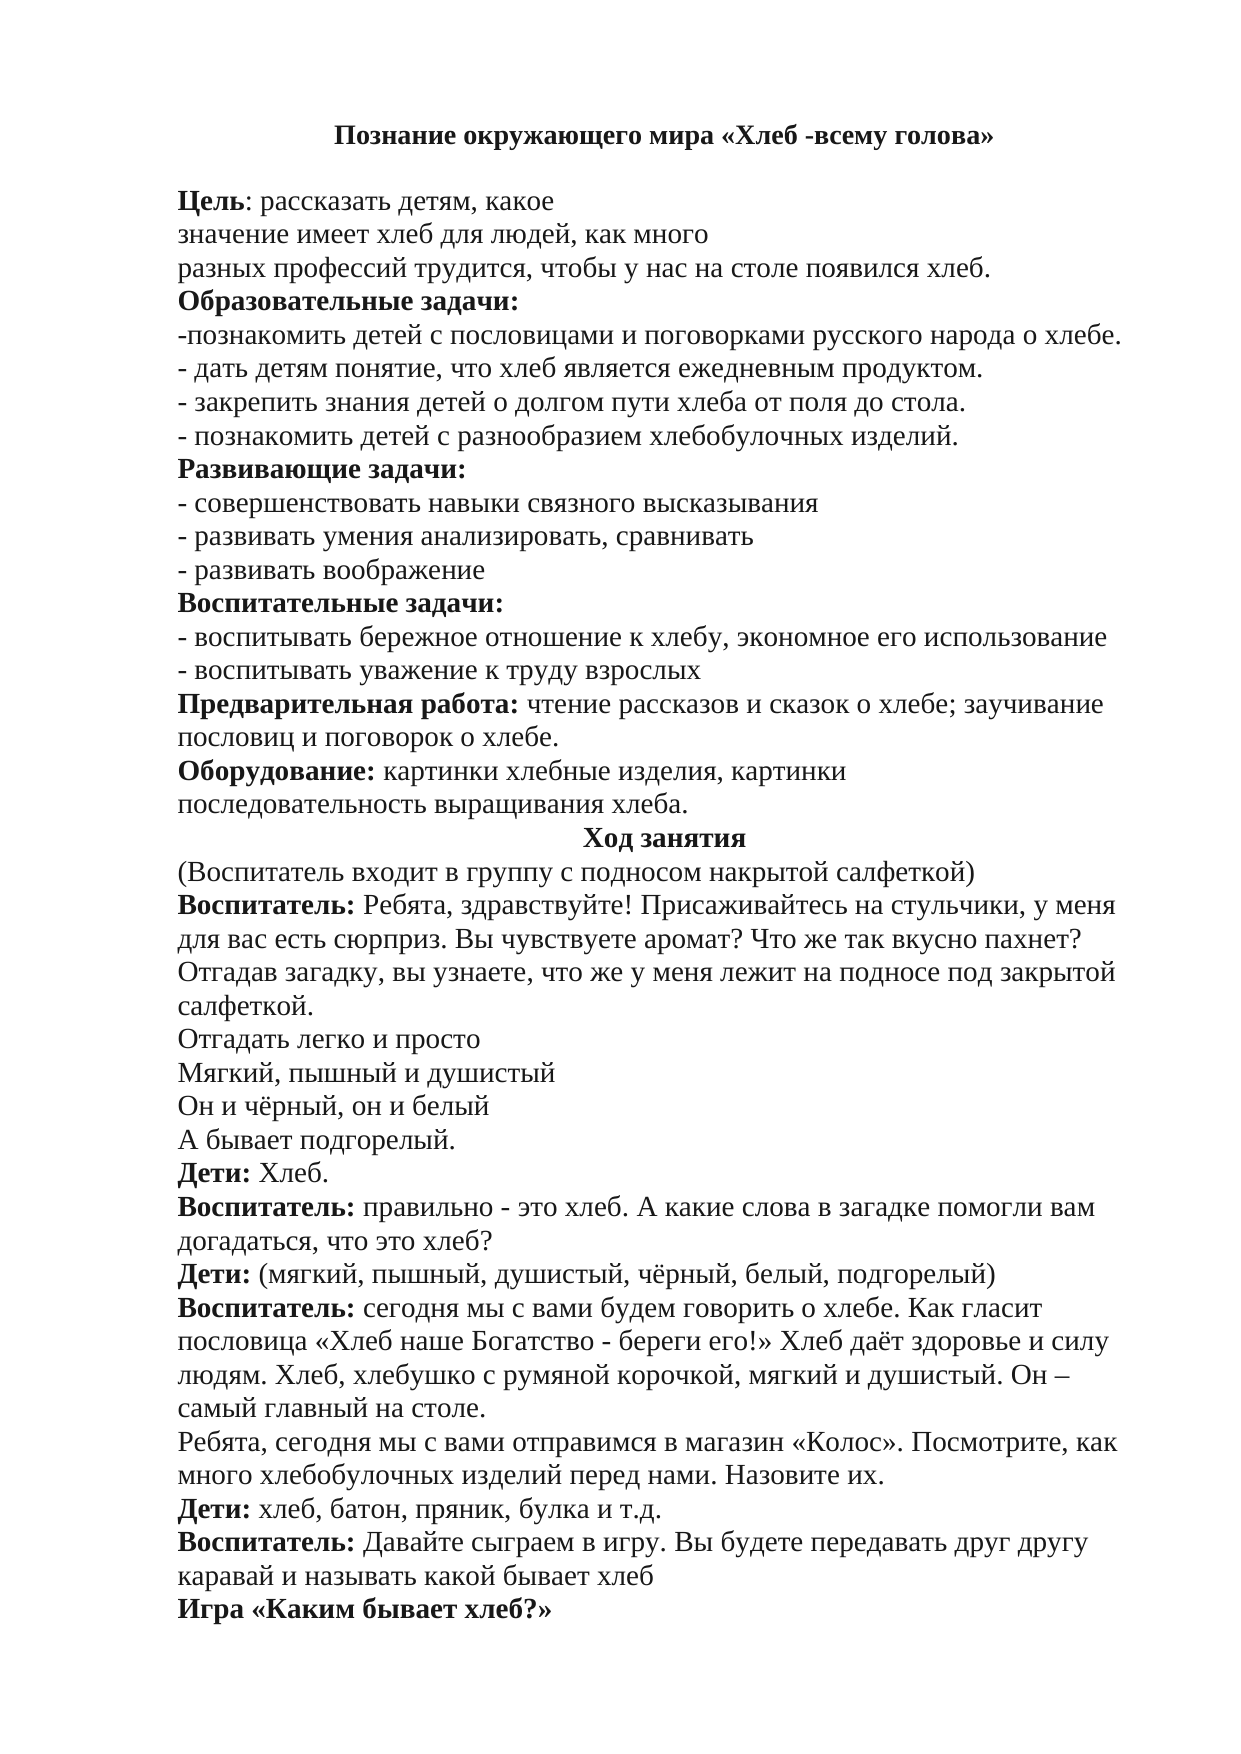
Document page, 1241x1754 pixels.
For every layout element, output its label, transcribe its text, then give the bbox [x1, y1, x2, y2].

text пословиц и поговорок о хлебе. [177, 719, 1152, 753]
text Оборудование: картинки хлебные изделия, картинки [177, 753, 1152, 787]
text Воспитатель: Ребята, здравствуйте! Присаживайтесь на стульчики, у меня для вас есть сюрприз. Вы чувствуете аромат? Что же так вкусно пахнет? Отгадав загадку, вы узнаете, что же у меня лежит на подносе под закрытой салфеткой. [177, 887, 1152, 1021]
text - развивать умения анализировать, сравнивать [177, 518, 1152, 552]
text Мягкий, пышный и душистый [177, 1055, 1152, 1088]
text - совершенствовать навыки связного высказывания [177, 485, 1152, 518]
text Дети: Хлеб. [177, 1156, 1152, 1189]
text значение имеет хлеб для людей, как много [177, 216, 1152, 250]
text Он и чёрный, он и белый [177, 1088, 1152, 1122]
text Познание окружающего мира «Хлеб -всему голова» [177, 118, 1152, 151]
text -познакомить детей с пословицами и поговорками русского народа о хлебе. [177, 317, 1152, 351]
text Отгадать легко и просто [177, 1021, 1152, 1055]
text А бывает подгорелый. [177, 1122, 1152, 1156]
text - воспитывать уважение к труду взрослых [177, 652, 1152, 686]
text Ребята, сегодня мы с вами отправимся в магазин «Колос». Посмотрите, как много хлебобулочных изделий перед нами. Назовите их. [177, 1424, 1152, 1491]
text - закрепить знания детей о долгом пути хлеба от поля до стола. [177, 384, 1152, 418]
text Воспитательные задачи: [177, 585, 1152, 619]
text - познакомить детей с разнообразием хлебобулочных изделий. [177, 418, 1152, 451]
text последовательность выращивания хлеба. [177, 787, 1152, 820]
text - развивать воображение [177, 552, 1152, 585]
text Цель: рассказать детям, какое [177, 183, 1152, 216]
text - дать детям понятие, что хлеб является ежедневным продуктом. [177, 351, 1152, 384]
text Образовательные задачи: [177, 283, 1152, 317]
text Воспитатель: правильно - это хлеб. А какие слова в загадке помогли вам догадаться, что это хлеб? [177, 1189, 1152, 1256]
text Игра «Каким бывает хлеб?» [177, 1592, 1152, 1625]
text Предварительная работа: чтение рассказов и сказок о хлебе; заучивание [177, 686, 1152, 719]
text (Воспитатель входит в группу с подносом накрытой салфеткой) [177, 854, 1152, 887]
text Развивающие задачи: [177, 451, 1152, 485]
text Дети: хлеб, батон, пряник, булка и т.д. [177, 1491, 1152, 1524]
text - воспитывать бережное отношение к хлебу, экономное его использование [177, 619, 1152, 652]
text Воспитатель: сегодня мы с вами будем говорить о хлебе. Как гласит пословица «Хлеб наше Богатство - береги его!» Хлеб даёт здоровье и силу людям. Хлеб, хлебушко с румяной корочкой, мягкий и душистый. Он – самый главный на столе. [177, 1290, 1152, 1424]
text Ход занятия [177, 820, 1152, 854]
text разных профессий трудится, чтобы у нас на столе появился хлеб. [177, 250, 1152, 283]
text Дети: (мягкий, пышный, душистый, чёрный, белый, подгорелый) [177, 1256, 1152, 1290]
text Воспитатель: Давайте сыграем в игру. Вы будете передавать друг другу каравай и называть какой бывает хлеб [177, 1524, 1152, 1592]
